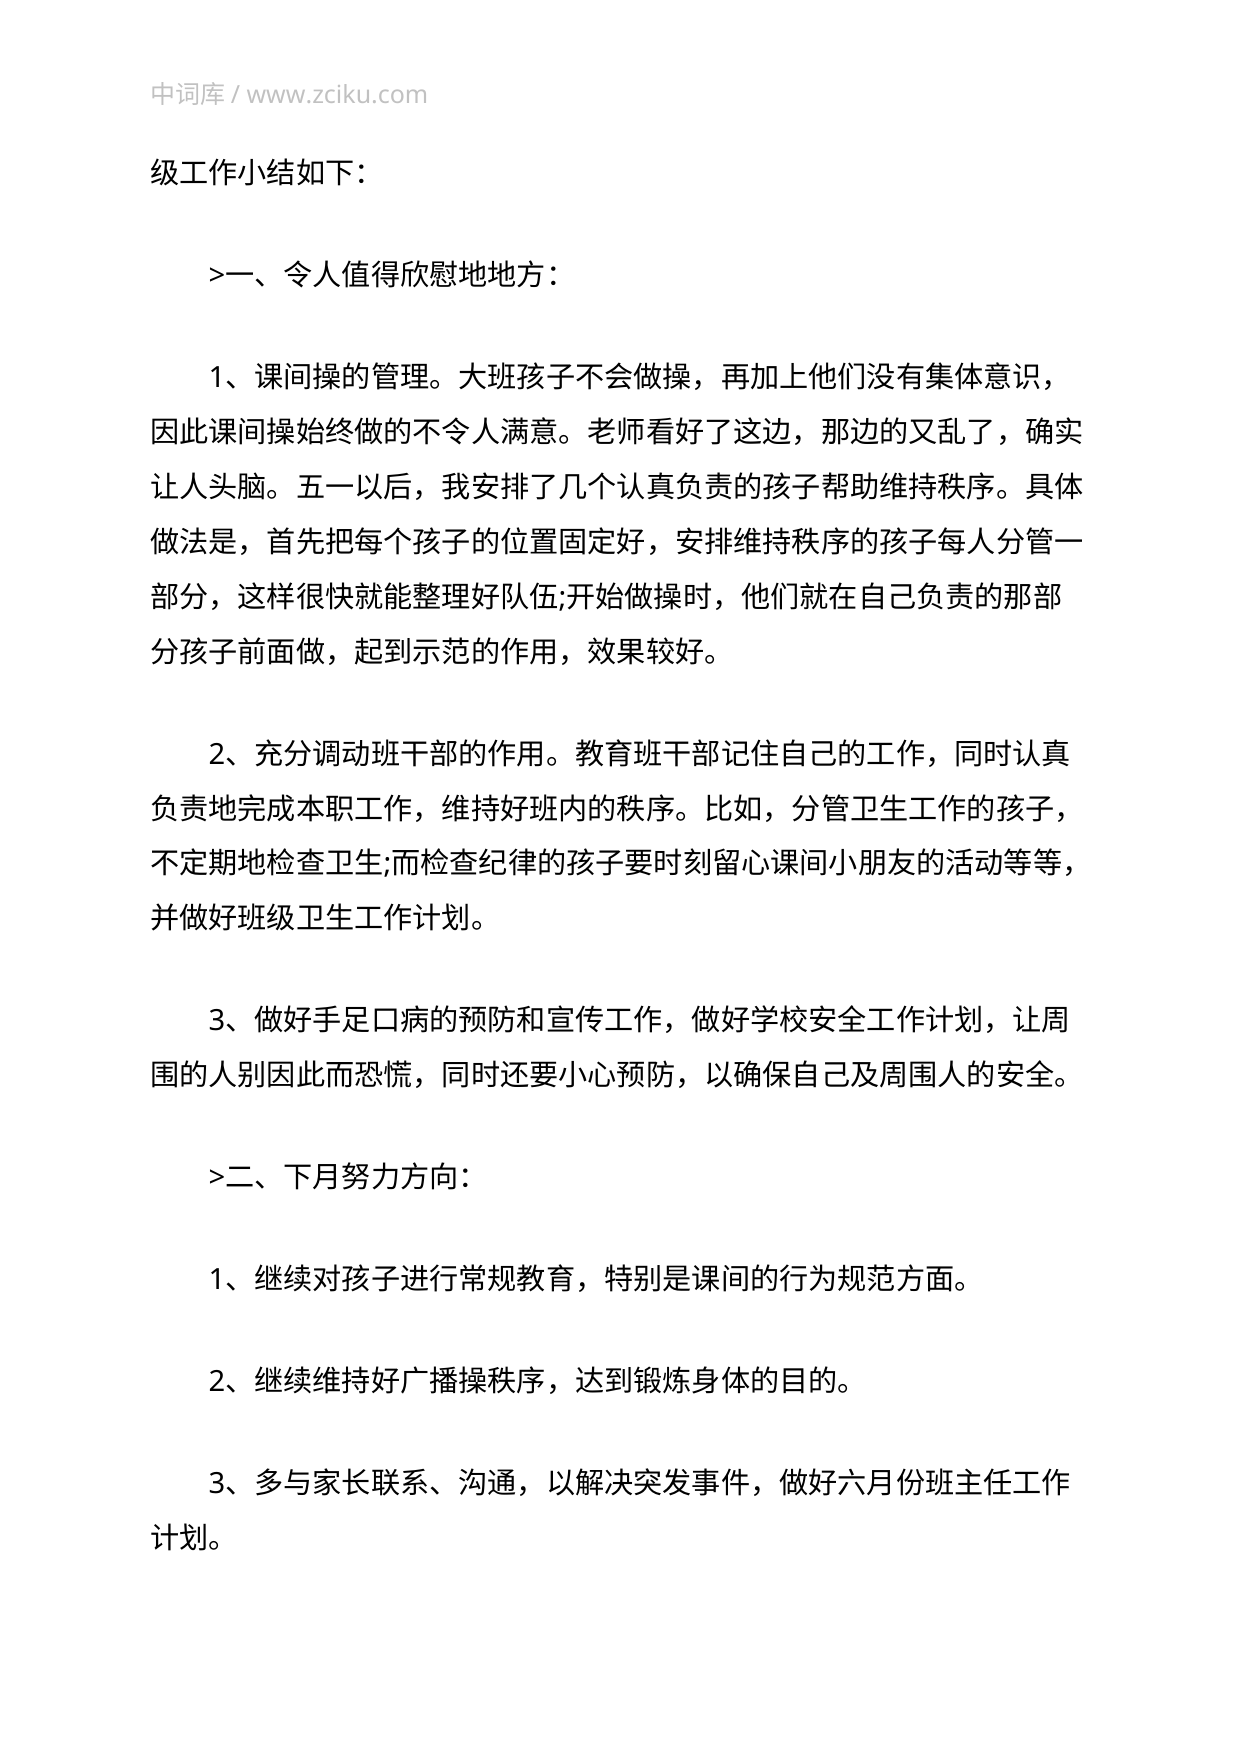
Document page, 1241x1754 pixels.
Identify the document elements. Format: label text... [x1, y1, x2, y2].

text 1、课间操的管理。大班孩子不会做操，再加上他们没有集体意识，因此课间操始终做的不令人满意。老师看好了这边，那边的又乱了，确实让人头脑。五一以后，我安排了几个认真负责的孩子帮助维持秩序。具体做法是，首先把每个孩子的位置固定好，安排维持秩序的孩子每人分管一部分，这样很快就能整理好队伍;开始做操时，他们就在自己负责的那部分孩子前面做，起到示范的作用，效果较好。 [150, 354, 1090, 671]
text 2、继续维持好广播操秩序，达到锻炼身体的目的。 [150, 1358, 1090, 1400]
text 1、继续对孩子进行常规教育，特别是课间的行为规范方面。 [150, 1256, 1090, 1298]
text 2、充分调动班干部的作用。教育班干部记住自己的工作，同时认真负责地完成本职工作，维持好班内的秩序。比如，分管卫生工作的孩子，不定期地检查卫生;而检查纪律的孩子要时刻留心课间小朋友的活动等等，并做好班级卫生工作计划。 [150, 730, 1090, 937]
text >一、令人值得欣慰地地方： [150, 252, 1090, 294]
text >二、下月努力方向： [150, 1154, 1090, 1196]
text 3、多与家长联系、沟通，以解决突发事件，做好六月份班主任工作计划。 [150, 1459, 1090, 1557]
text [150, 150, 1090, 192]
text 3、做好手足口病的预防和宣传工作，做好学校安全工作计划，让周围的人别因此而恐慌，同时还要小心预防，以确保自己及周围人的安全。 [150, 997, 1090, 1094]
